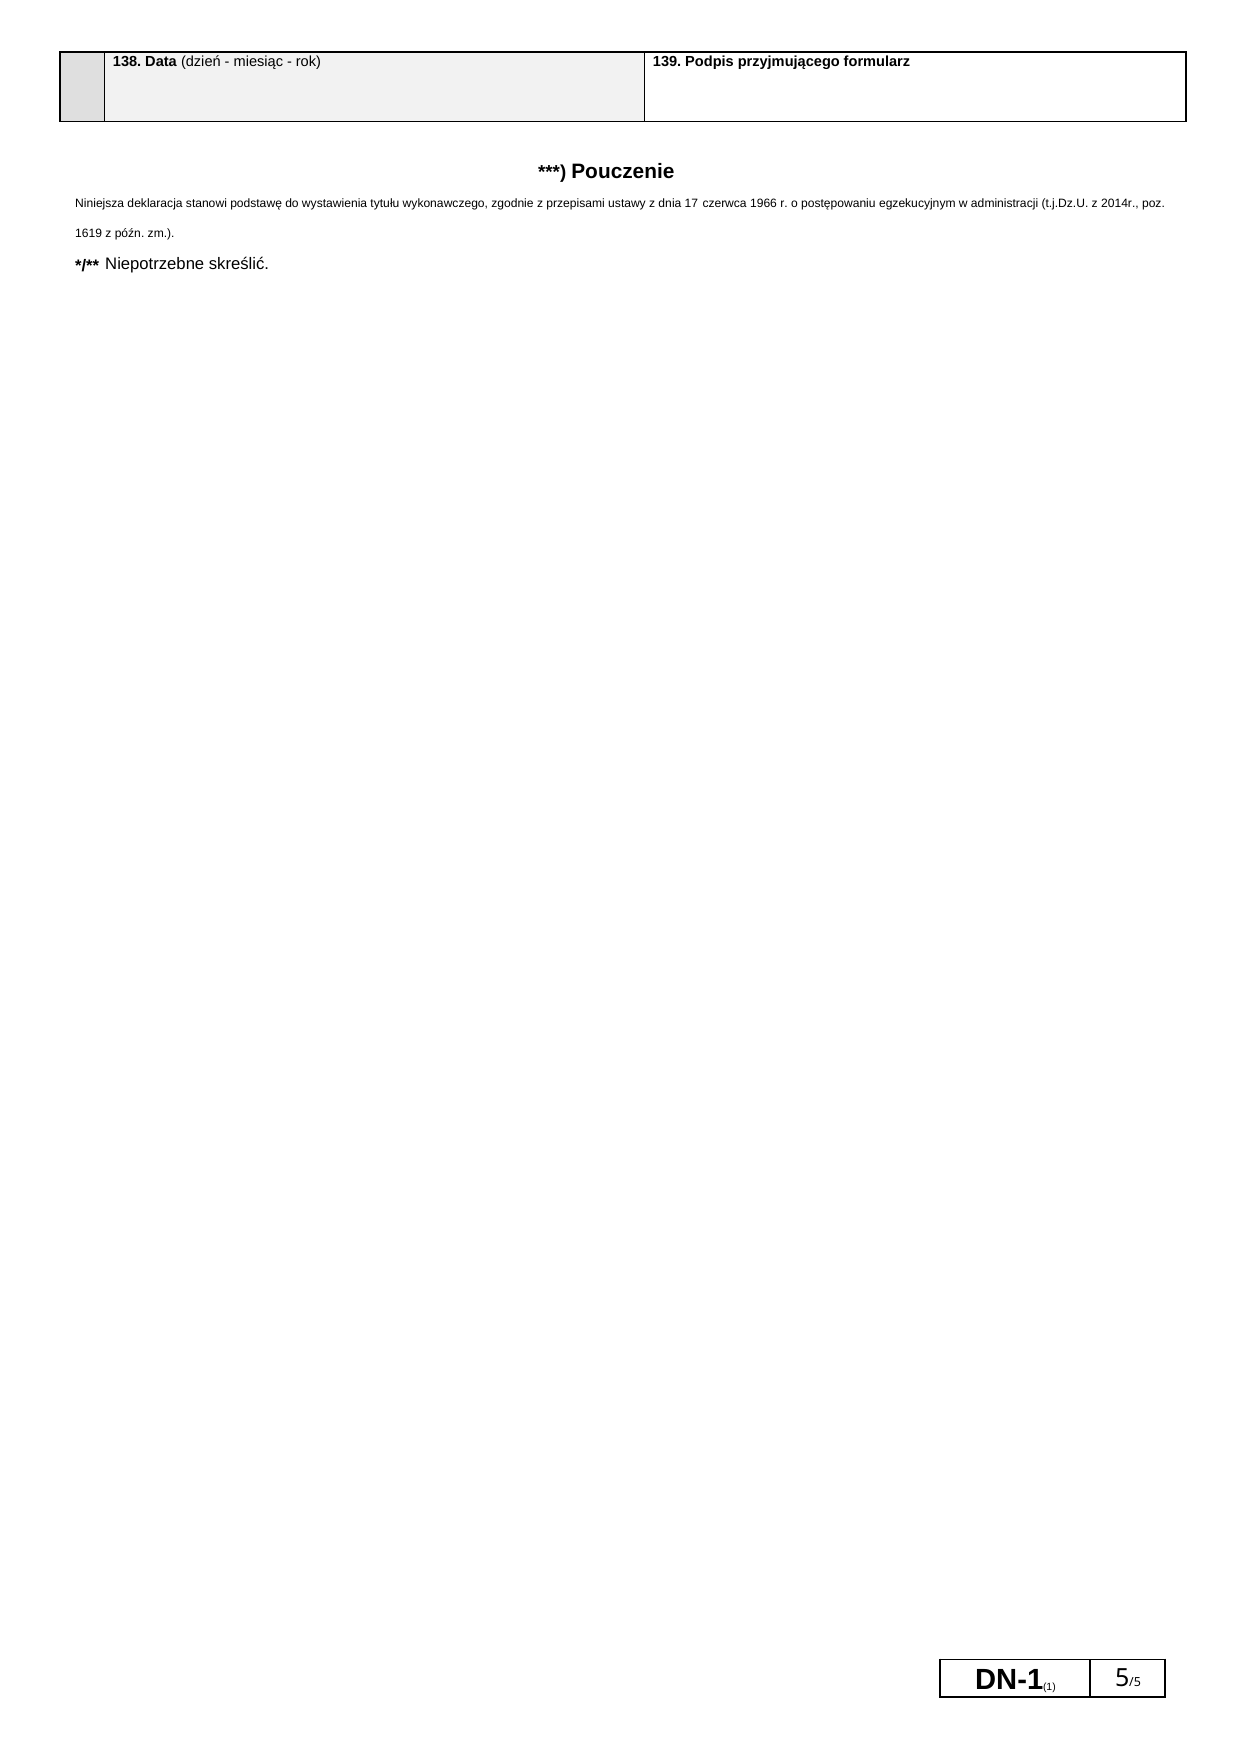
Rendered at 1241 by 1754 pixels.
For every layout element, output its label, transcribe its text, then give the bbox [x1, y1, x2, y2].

table_cell [61, 53, 104, 121]
text */** Niepotrzebne skreślić. [75, 253, 1165, 275]
table_cell 139. Podpis przyjmującego formularz [645, 53, 1185, 121]
text ***) Pouczenie [47, 156, 1165, 183]
table_cell 138. Data (dzień - miesiąc - rok) [105, 53, 644, 121]
text Niniejsza deklaracja stanowi podstawę do wystawienia tytułu wykonawczego, zgodnie z przepisami ustawy z dnia 17 czerwca 1966 r. o postępowaniu egzekucyjnym w administracji (t.j.Dz.U. z 2014r., poz. 1619 z późn. zm.). [75, 183, 1165, 241]
